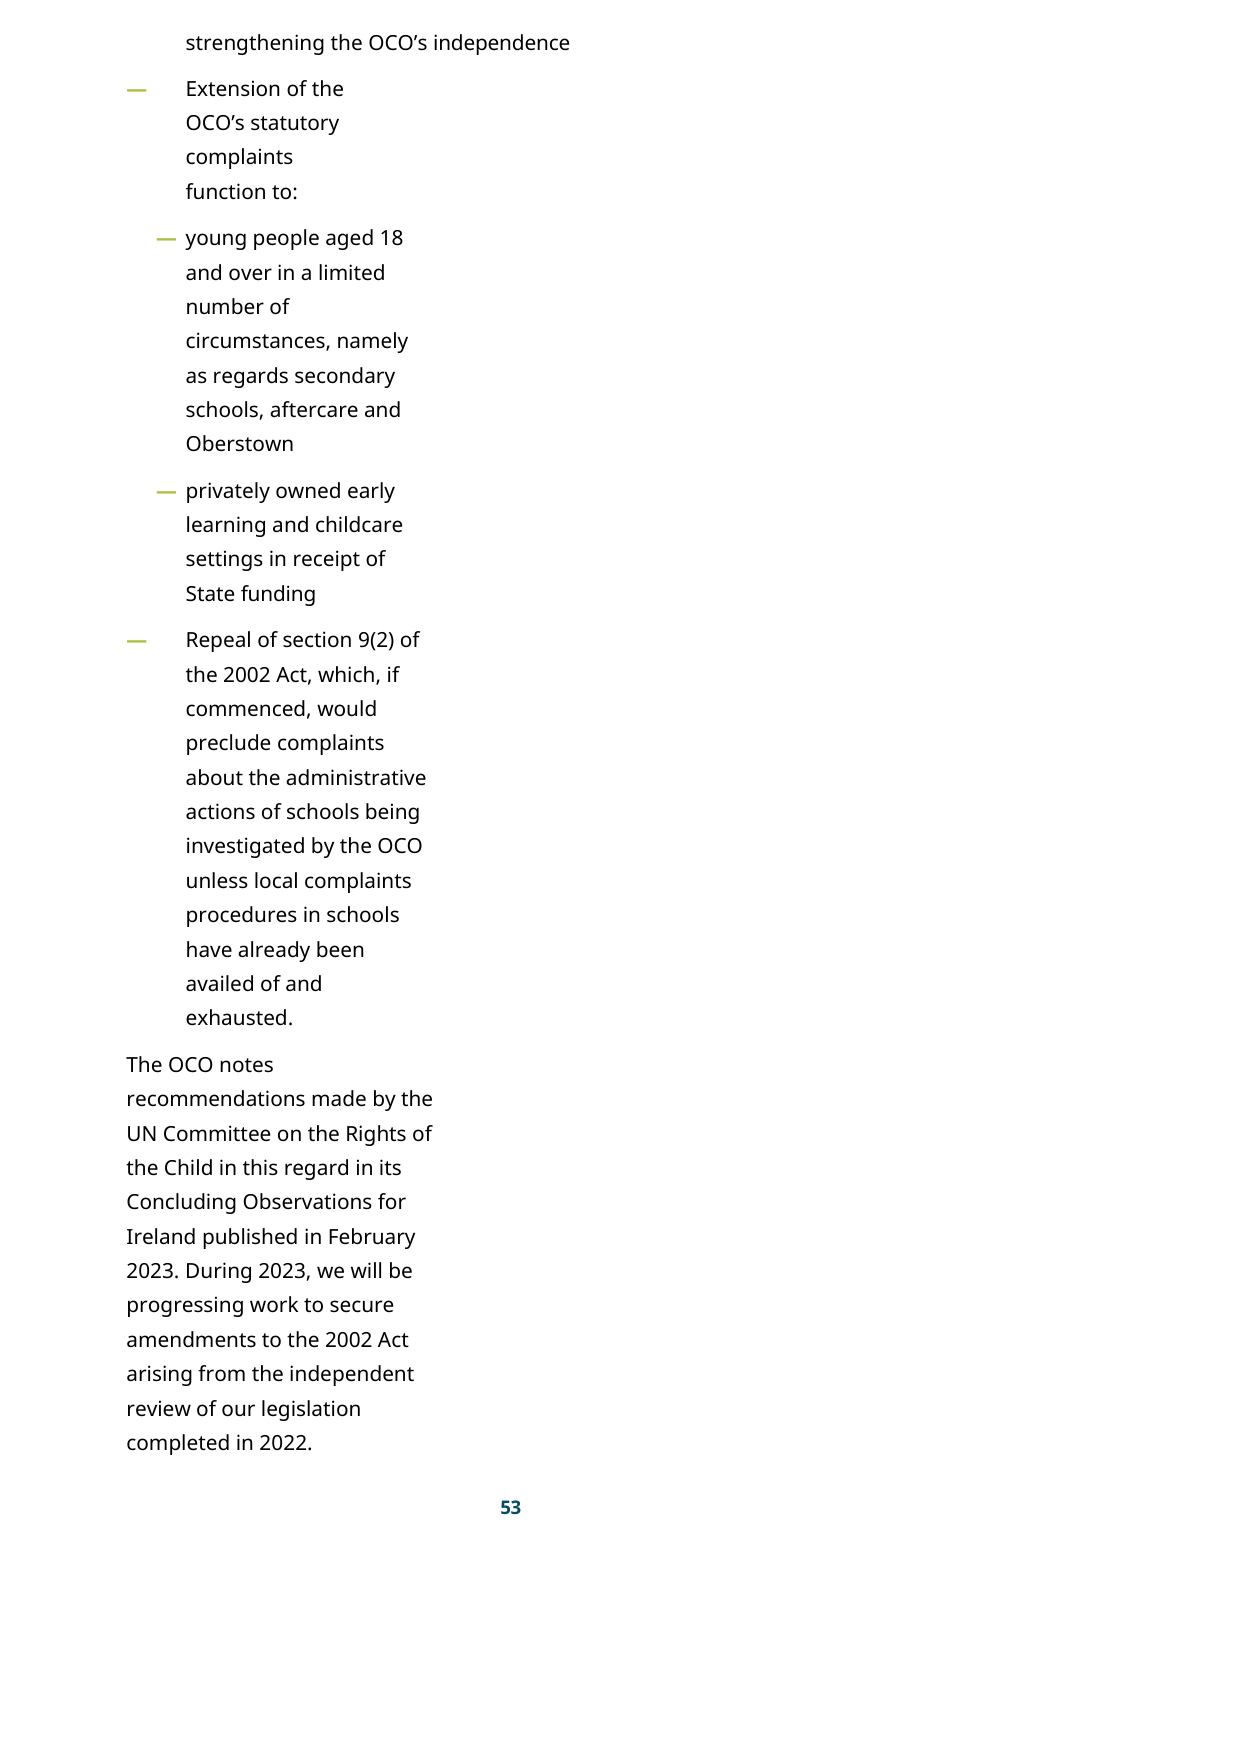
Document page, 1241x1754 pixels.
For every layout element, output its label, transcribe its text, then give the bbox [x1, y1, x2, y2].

list Extension of the OCO’s statutory complaints function to: [126, 74, 375, 205]
list privately owned early learning and childcare settings in receipt of State funding [156, 476, 411, 607]
text The OCO notes recommendations made by the UN Committee on the Rights of the Child in this regard in its Concluding Observations for Ireland published in February 2023. During 2023, we will be progressing work to secure amendments to the 2002 Act arising from the independent review of our legislation completed in 2022. [126, 1050, 441, 1457]
text strengthening the OCO’s independence [185, 28, 575, 57]
list Repeal of section 9(2) of the 2002 Act, which, if commenced, would preclude complaints about the administrative actions of schools being investigated by the OCO unless local complaints procedures in schools have already been availed of and exhausted. [126, 625, 431, 1032]
list young people aged 18 and over in a limited number of circumstances, namely as regards secondary schools, aftercare and Oberstown [156, 223, 429, 458]
text 53 [42, 1494, 522, 1520]
